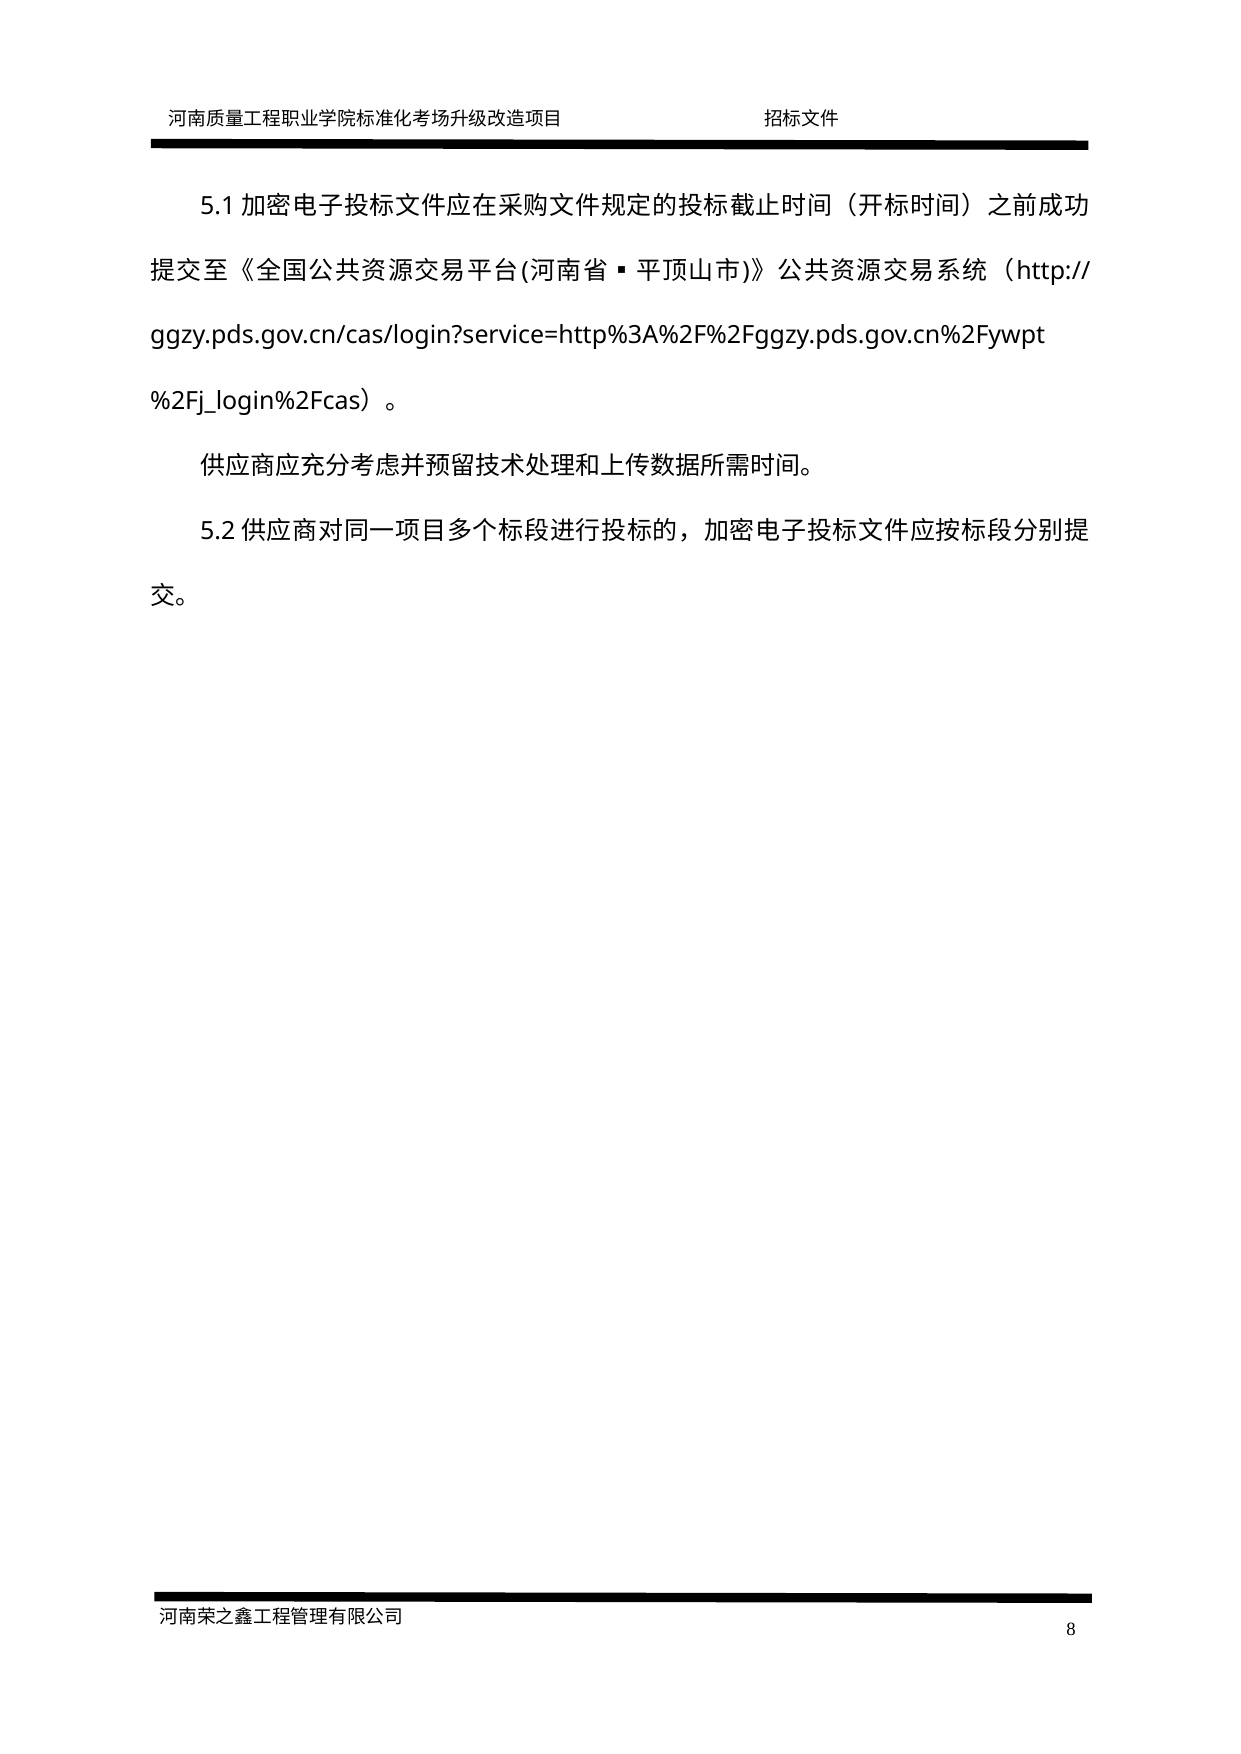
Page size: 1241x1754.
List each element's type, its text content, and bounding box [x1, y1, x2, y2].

text 供应商应充分考虑并预留技术处理和上传数据所需时间。 [150, 431, 1090, 496]
text 5.1加密电子投标文件应在采购文件规定的投标截止时间（开标时间）之前成功提交至《全国公共资源交易平台(河南省▪平顶山市)》公共资源交易系统（http://ggzy.pds.gov.cn/cas/login?service=http%3A%2F%2Fggzy.pds.gov.cn%2Fywpt%2Fj_login%2Fcas）。 [150, 171, 1090, 431]
text 5.2供应商对同一项目多个标段进行投标的，加密电子投标文件应按标段分别提交。 [150, 496, 1090, 626]
